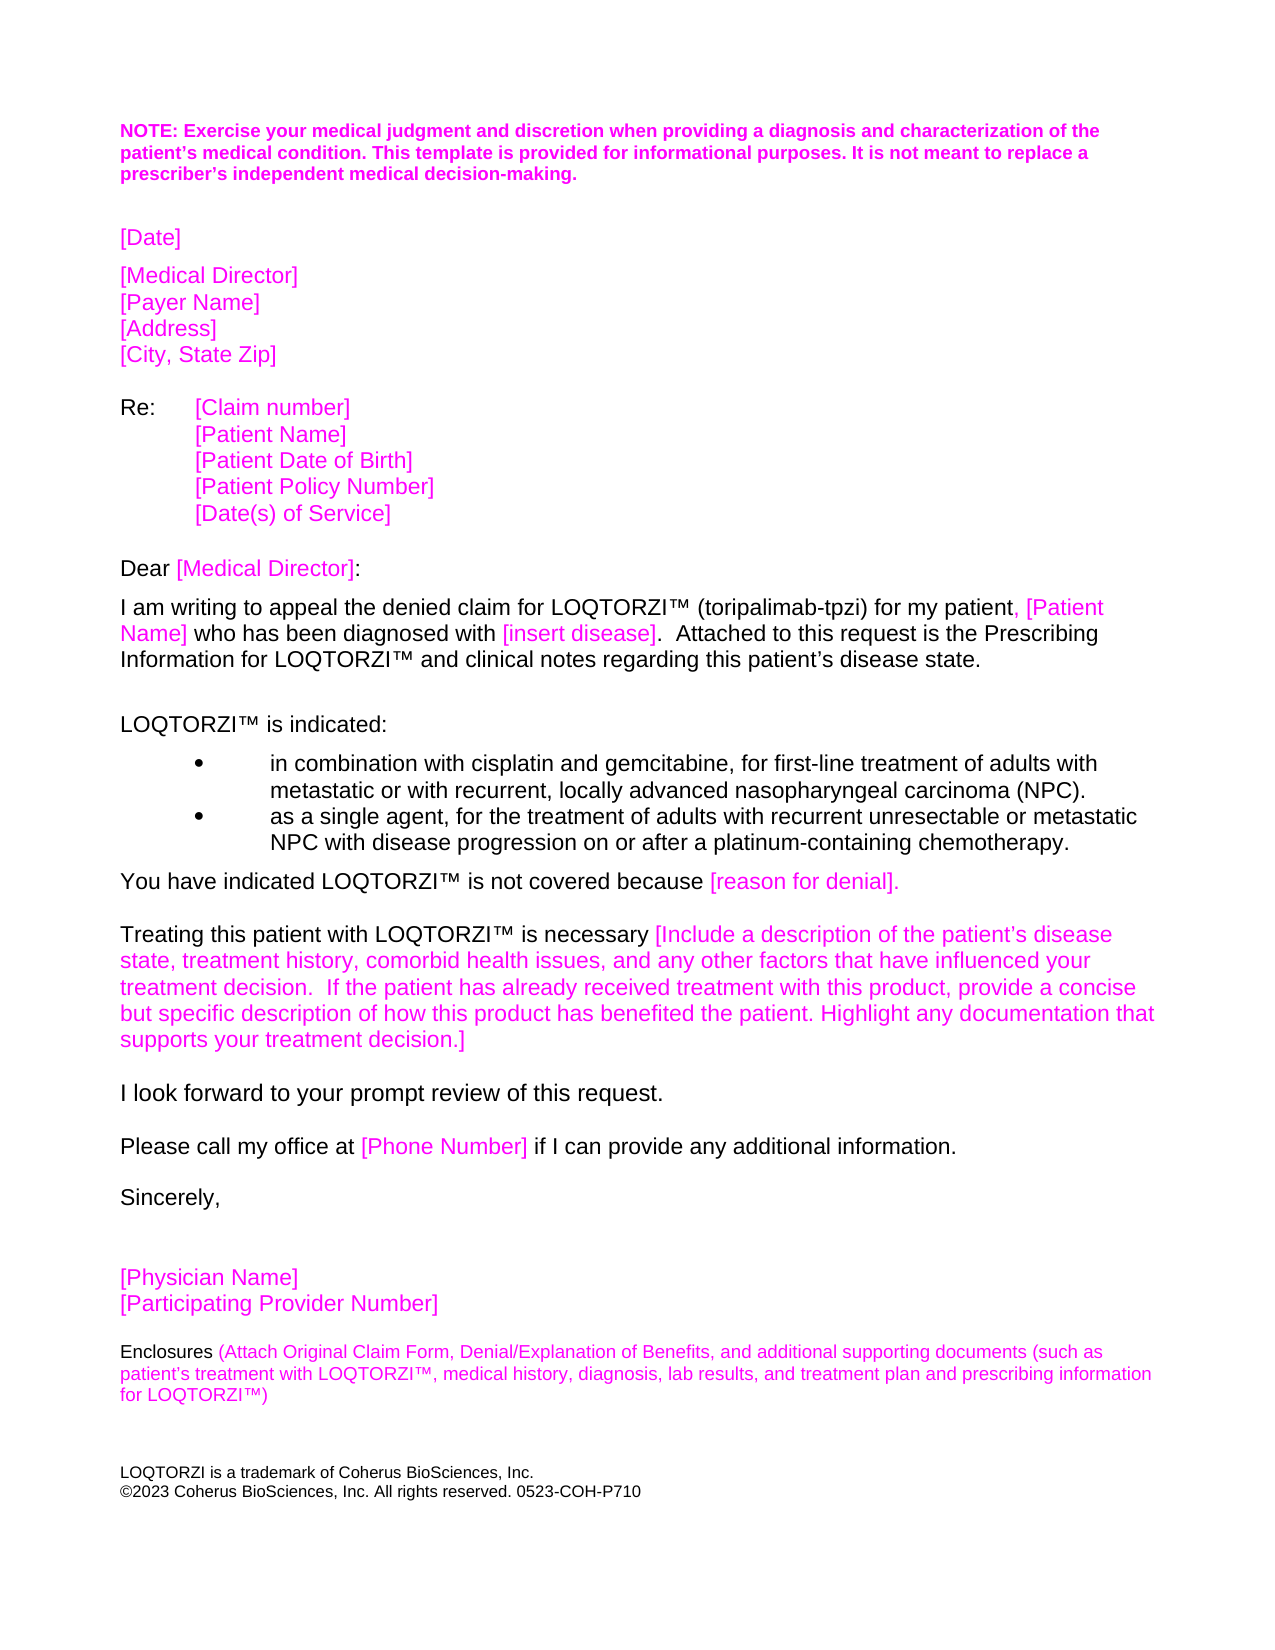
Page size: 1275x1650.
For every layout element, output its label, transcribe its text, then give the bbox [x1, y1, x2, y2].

text Please call my office at [Phone Number] if I can provide any additional information. [120, 1133, 1155, 1159]
text [Patient Name] [120, 421, 1155, 447]
text [Participating Provider Number] [120, 1290, 1155, 1316]
text LOQTORZI™ is indicated: [120, 711, 1155, 738]
text I look forward to your prompt review of this request. [120, 1079, 1155, 1107]
text NOTE: Exercise your medical judgment and discretion when providing a diagnosis and characterization of the patient’s medical condition. This template is provided for informational purposes. It is not meant to replace a prescriber’s independent medical decision-making. [120, 120, 1155, 185]
text [Physician Name] [120, 1263, 1155, 1290]
text [Date(s) of Service] [120, 499, 1155, 526]
text [Date] [120, 223, 1155, 250]
text LOQTORZI is a trademark of Coherus BioSciences, Inc. [120, 1462, 1155, 1482]
text [Patient Date of Birth] [120, 447, 1155, 473]
text I am writing to appeal the denied claim for LOQTORZI™ (toripalimab-tpzi) for my patient, [Patient Name] who has been diagnosed with [insert disease]. Attached to this request is the Prescribing Information for LOQTORZI™ and clinical notes regarding this patient’s disease state. [120, 593, 1155, 673]
list in combination with cisplatin and gemcitabine, for first-line treatment of adults with metastatic or with recurrent, locally advanced nasopharyngeal carcinoma (NPC). [195, 750, 1155, 803]
text ©2023 Coherus BioSciences, Inc. All rights reserved. 0523-COH-P710 [120, 1482, 1155, 1501]
text Treating this patient with LOQTORZI™ is necessary [Include a description of the patient’s disease state, treatment history, comorbid health issues, and any other factors that have influenced your treatment decision. If the patient has already received treatment with this product, provide a concise but specific description of how this product has benefited the patient. Highlight any documentation that supports your treatment decision.] [120, 921, 1155, 1053]
text [Address] [120, 315, 1155, 341]
text Re: [Claim number] [120, 394, 1155, 421]
text [Payer Name] [120, 289, 1155, 315]
list as a single agent, for the treatment of adults with recurrent unresectable or metastatic NPC with disease progression on or after a platinum-containing chemotherapy. [195, 803, 1155, 856]
text [City, State Zip] [120, 341, 1155, 368]
text [Medical Director] [120, 262, 1155, 289]
text Enclosures (Attach Original Claim Form, Denial/Explanation of Benefits, and additional supporting documents (such as patient’s treatment with LOQTORZI™, medical history, diagnosis, lab results, and treatment plan and prescribing information for LOQTORZI™) [120, 1341, 1155, 1406]
text You have indicated LOQTORZI™ is not covered because [reason for denial]. [120, 868, 1155, 894]
text [Patient Policy Number] [120, 473, 1155, 499]
text Sincerely, [120, 1184, 1155, 1211]
text Dear [Medical Director]: [120, 555, 1155, 581]
